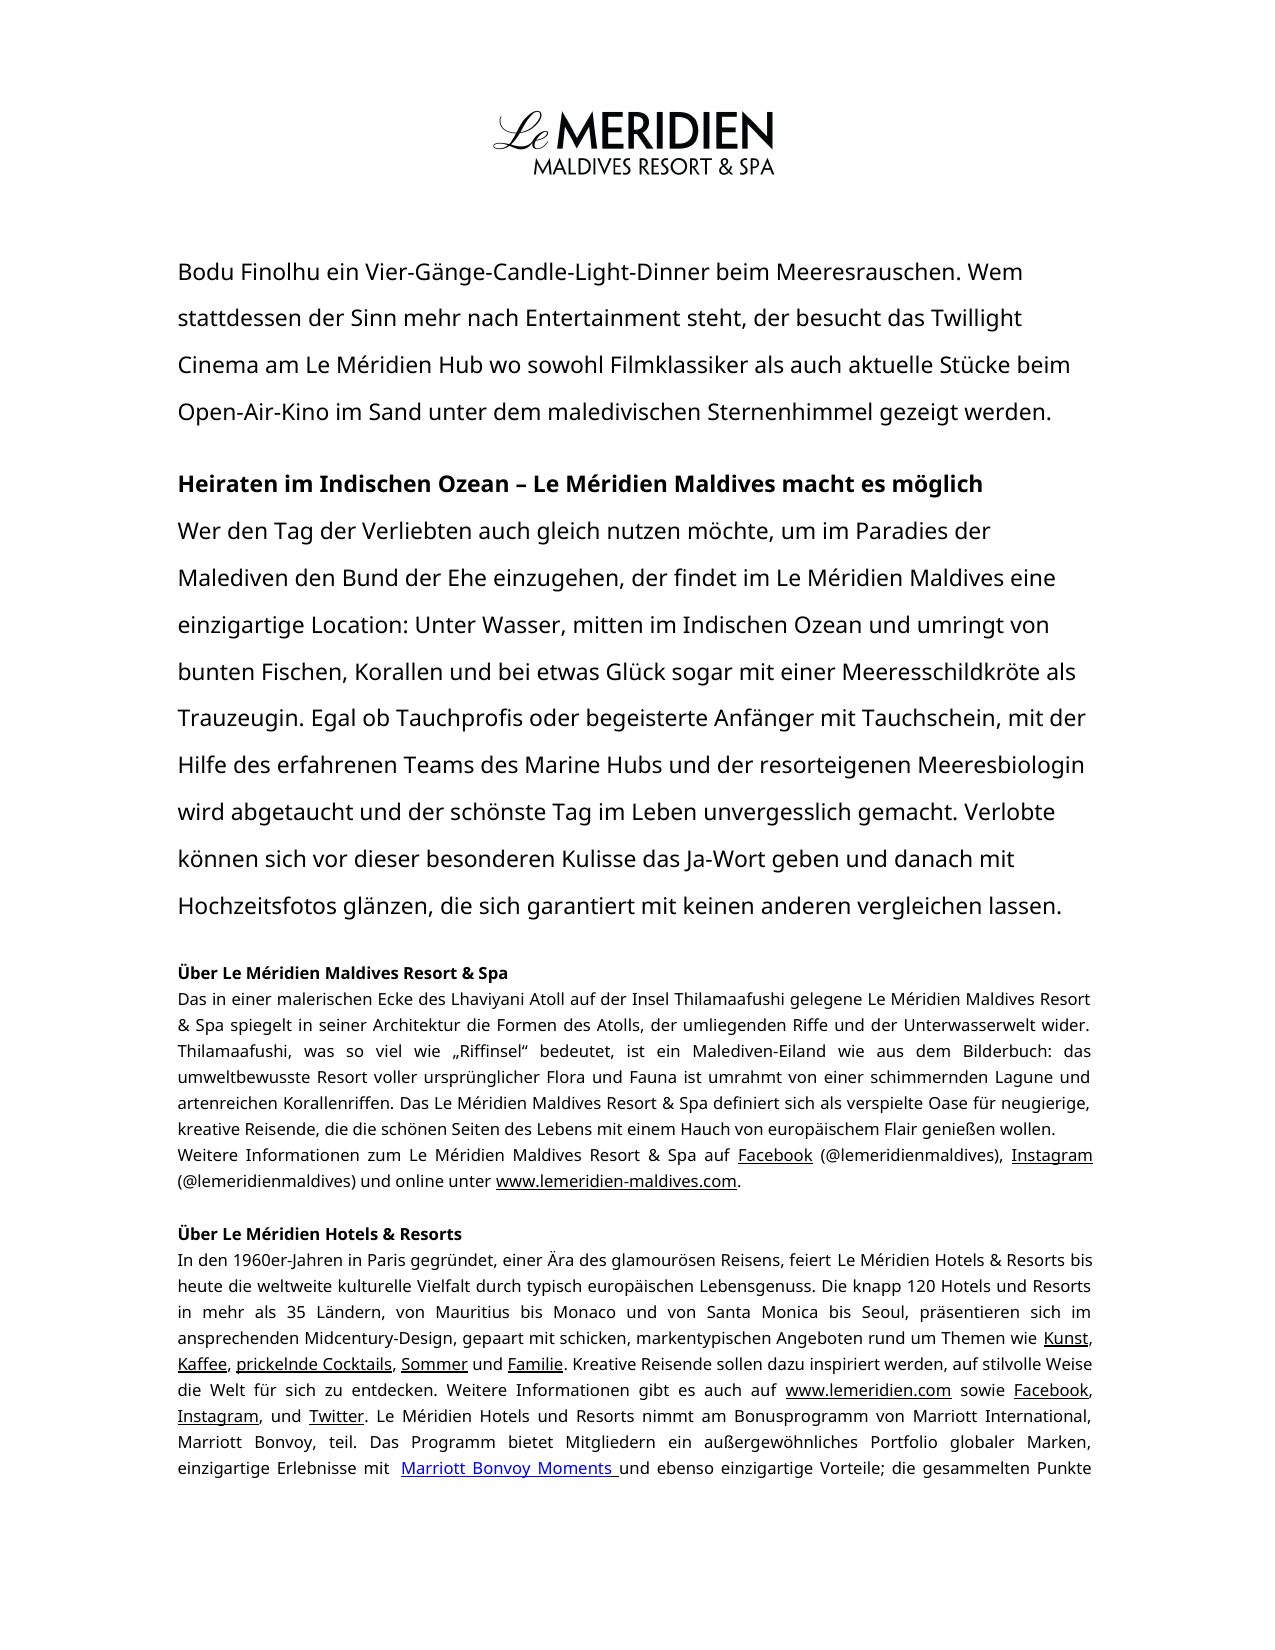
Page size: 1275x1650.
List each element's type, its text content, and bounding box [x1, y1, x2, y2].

text Über Le Méridien Maldives Resort & Spa [177, 962, 863, 984]
picture [471, 75, 799, 226]
text Weitere Informationen zum Le Méridien Maldives Resort & Spa auf Facebook (@lemeridienmaldives), Instagram (@lemeridienmaldives) und online unter www.lemeridien-maldives.com. [177, 1144, 1093, 1193]
text Über Le Méridien Hotels & Resorts [177, 1222, 1093, 1245]
text Heiraten im Indischen Ozean – Le Méridien Maldives macht es möglich Wer den Tag der Verliebten auch gleich nutzen möchte, um im Paradies der Malediven den Bund der Ehe einzugehen, der findet im Le Méridien Maldives eine einzigartige Location: Unter Wasser, mitten im Indischen Ozean und umringt von bunten Fischen, Korallen und bei etwas Glück sogar mit einer Meeresschildkröte als Trauzeugin. Egal ob Tauchprofis oder begeisterte Anfänger mit Tauchschein, mit der Hilfe des erfahrenen Teams des Marine Hubs und der resorteigenen Meeresbiologin wird abgetaucht und der schönste Tag im Leben unvergesslich gemacht. Verlobte können sich vor dieser besonderen Kulisse das Ja-Wort geben und danach mit Hochzeitsfotos glänzen, die sich garantiert mit keinen anderen vergleichen lassen. [177, 468, 1093, 921]
text Das in einer malerischen Ecke des Lhaviyani Atoll auf der Insel Thilamaafushi gelegene Le Méridien Maldives Resort & Spa spiegelt in seiner Architektur die Formen des Atolls, der umliegenden Riffe und der Unterwasserwelt wider. Thilamaafushi, was so viel wie „Riffinsel“ bedeutet, ist ein Malediven-Eiland wie aus dem Bilderbuch: das umweltbewusste Resort voller ursprünglicher Flora und Fauna ist umrahmt von einer schimmernden Lagune und artenreichen Korallenriffen. Das Le Méridien Maldives Resort & Spa definiert sich als verspielte Oase für neugierige, kreative Reisende, die die schönen Seiten des Lebens mit einem Hauch von europäischem Flair genießen wollen. [177, 988, 1092, 1141]
